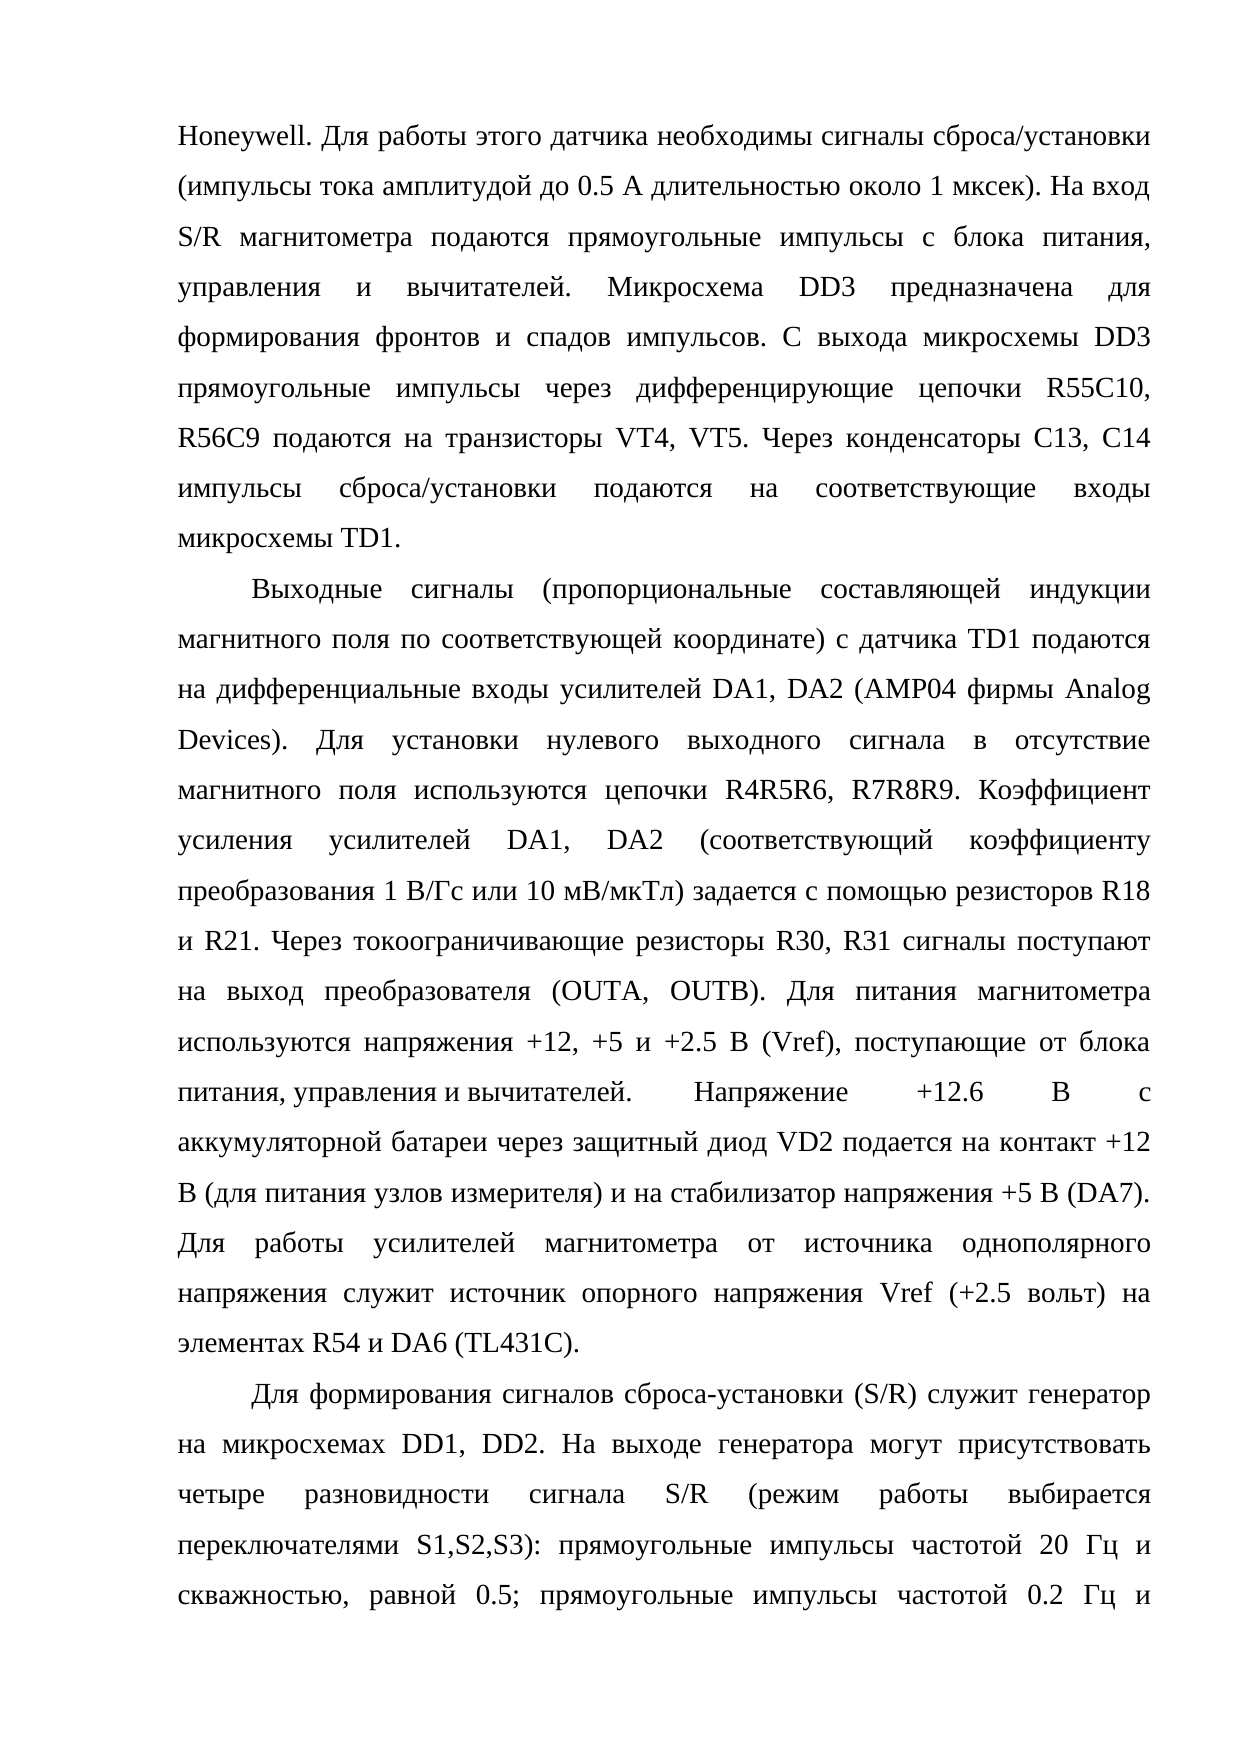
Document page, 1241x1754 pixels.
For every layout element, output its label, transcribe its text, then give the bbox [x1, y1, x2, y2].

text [177, 118, 1152, 554]
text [177, 1376, 1152, 1611]
text Выходные сигналы (пропорциональные составляющей индукции магнитного поля по соответствующей координате) с датчика TD1 подаются на дифференциальные входы усилителей DA1, DA2 (AMP04 фирмы Analog Devices). Для установки нулевого выходного сигнала в отсутствие магнитного поля используются цепочки R4R5R6, R7R8R9. Коэффициент усиления усилителей DA1, DA2 (соответствующий коэффициенту преобразования 1 В/Гс или 10 мВ/мкТл) задается с помощью резисторов R18 и R21. Через токоограничивающие резисторы R30, R31 сигналы поступают на выход преобразователя (OUTA, OUTB). Для питания магнитометра используются напряжения +12, +5 и +2.5 В (Vref), поступающие от блока питания, управления и вычитателей. Напряжение +12.6 В с аккумуляторной батареи через защитный диод VD2 подается на контакт +12 В (для питания узлов измерителя) и на стабилизатор напряжения +5 В (DA7). Для работы усилителей магнитометра от источника однополярного напряжения служит источник опорного напряжения Vref (+2.5 вольт) на элементах R54 и DA6 (TL431C). [177, 571, 1152, 1359]
